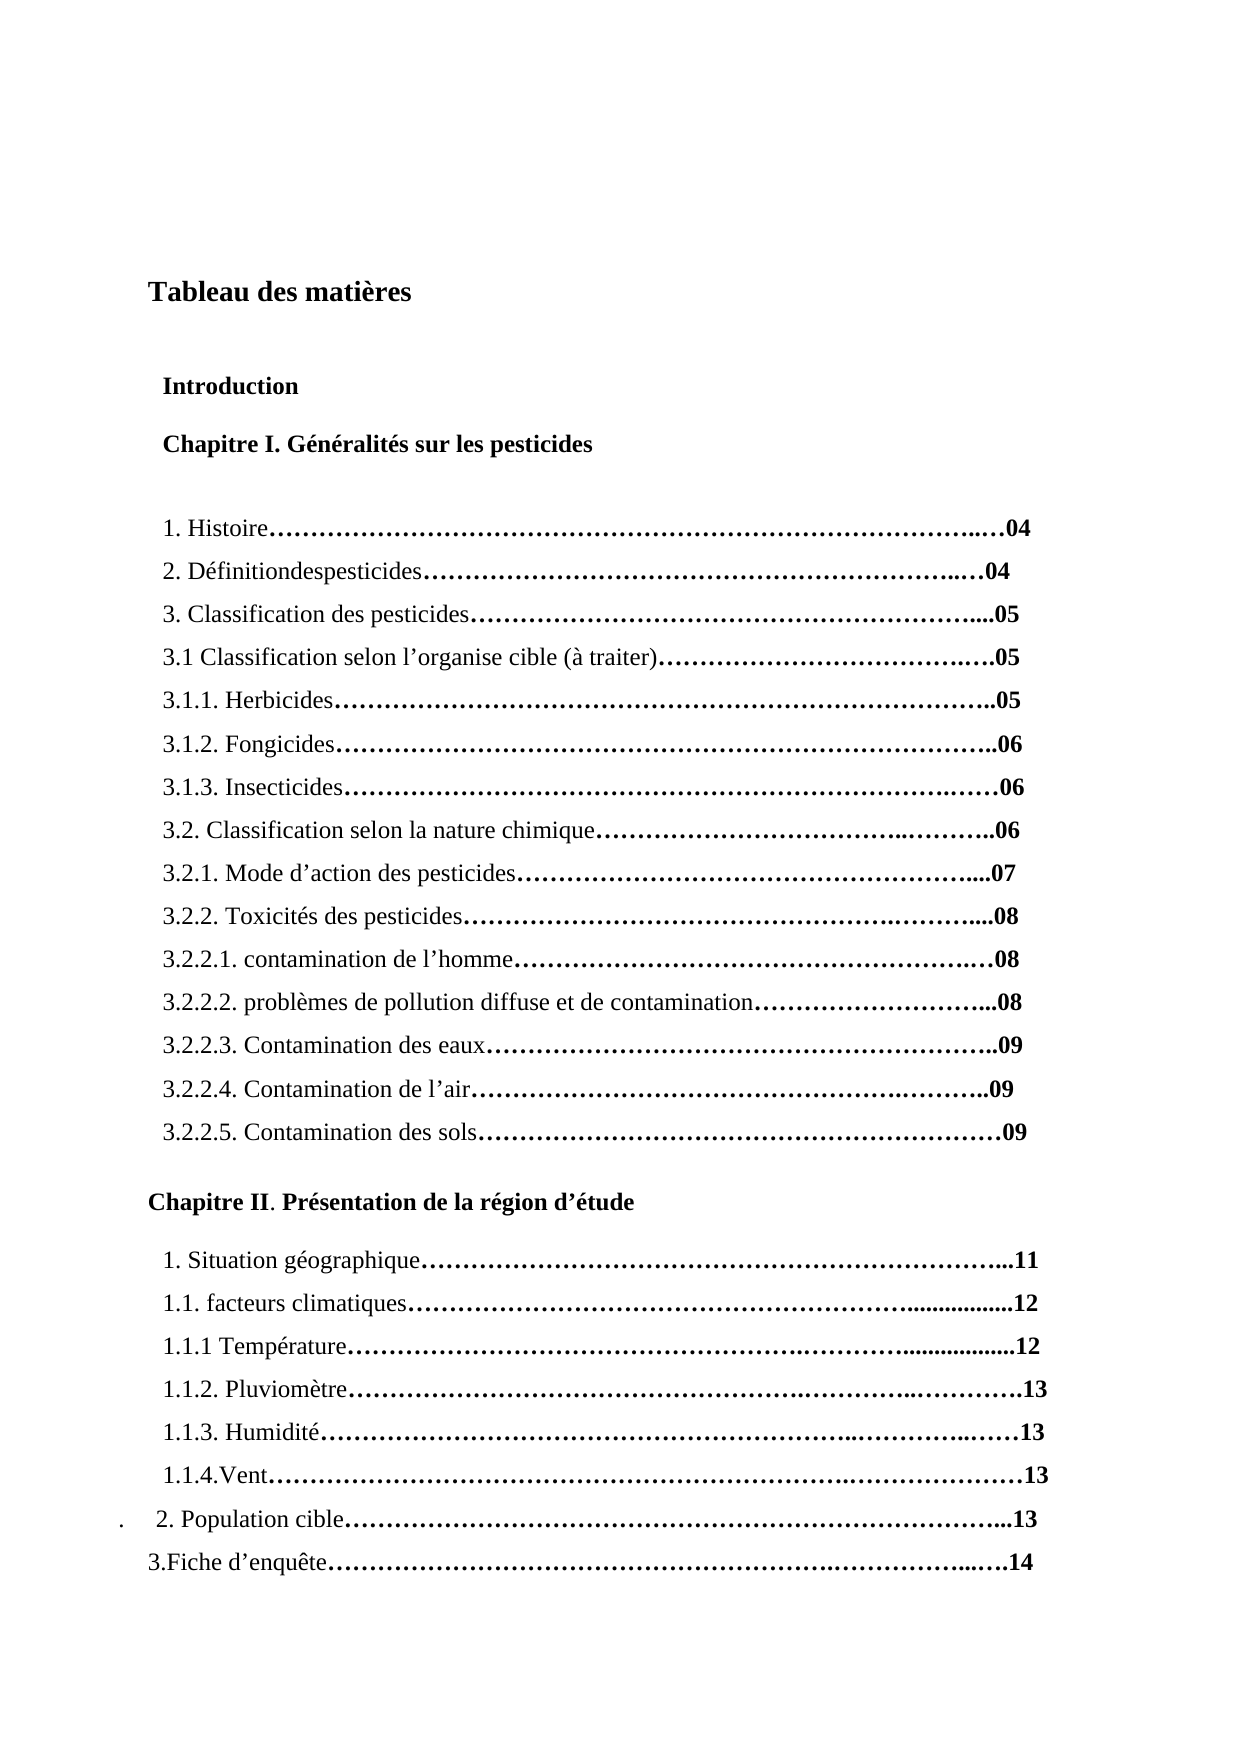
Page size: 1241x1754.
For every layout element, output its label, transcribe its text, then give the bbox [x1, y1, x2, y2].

list 1. Situation géographique……………………………………………………………...11 [118, 1245, 1063, 1274]
table_header Introduction Chapitre I. Généralités sur les pesticides 1. Histoire…………………………………………………………………………..…04 2. Définitiondespesticides………………………………………………………..…04 3. Classification des pesticides……………………………………………………....05 3.1 Classification selon l’organise cible (à traiter)……………………………….….05 3.1.1. Herbicides……………………………………………………………………..05 3.1.2. Fongicides……………………………………………………………………..06 3.1.3. Insecticides……………………………………………………………….……06 3.2. Classification selon la nature chimique………………………………..………..06 3.2.1. Mode d’action des pesticides………………………………………………....07 3.2.2. Toxicités des pesticides…………………………………………….………....08 3.2.2.1. contamination de l’homme……………………………………………….…08 3.2.2.2. problèmes de pollution diffuse et de contamination………………………...08 3.2.2.3. Contamination des eaux……………………………………………………..09 3.2.2.4. Contamination de l’air…………………………………………….………..09 3.2.2.5. Contamination des sols………………………………………………………09 [136, 345, 1137, 1159]
text 1.1.3. Humidité………………………………………………………..…………..……13 [118, 1417, 1063, 1446]
text 3.Fiche d’enquête…………………………………………………….……………...….14 [148, 1547, 1092, 1576]
text Tableau des matières [148, 274, 1092, 307]
text 1.1. facteurs climatiques…………………………………………………….................12 [118, 1288, 1063, 1317]
text 1.1.4.Vent…………………………………………………………….…………………13 . 2. Population cible……………………………………………………………………...13 [118, 1461, 1063, 1532]
text 1.1.1 Température……………………………………………….…………..................12 [118, 1331, 1063, 1360]
text Chapitre II. Présentation de la région d’étude [148, 1187, 1063, 1216]
text 1.1.2. Pluviomètre……………………………………………….…………..………….13 [118, 1374, 1063, 1403]
